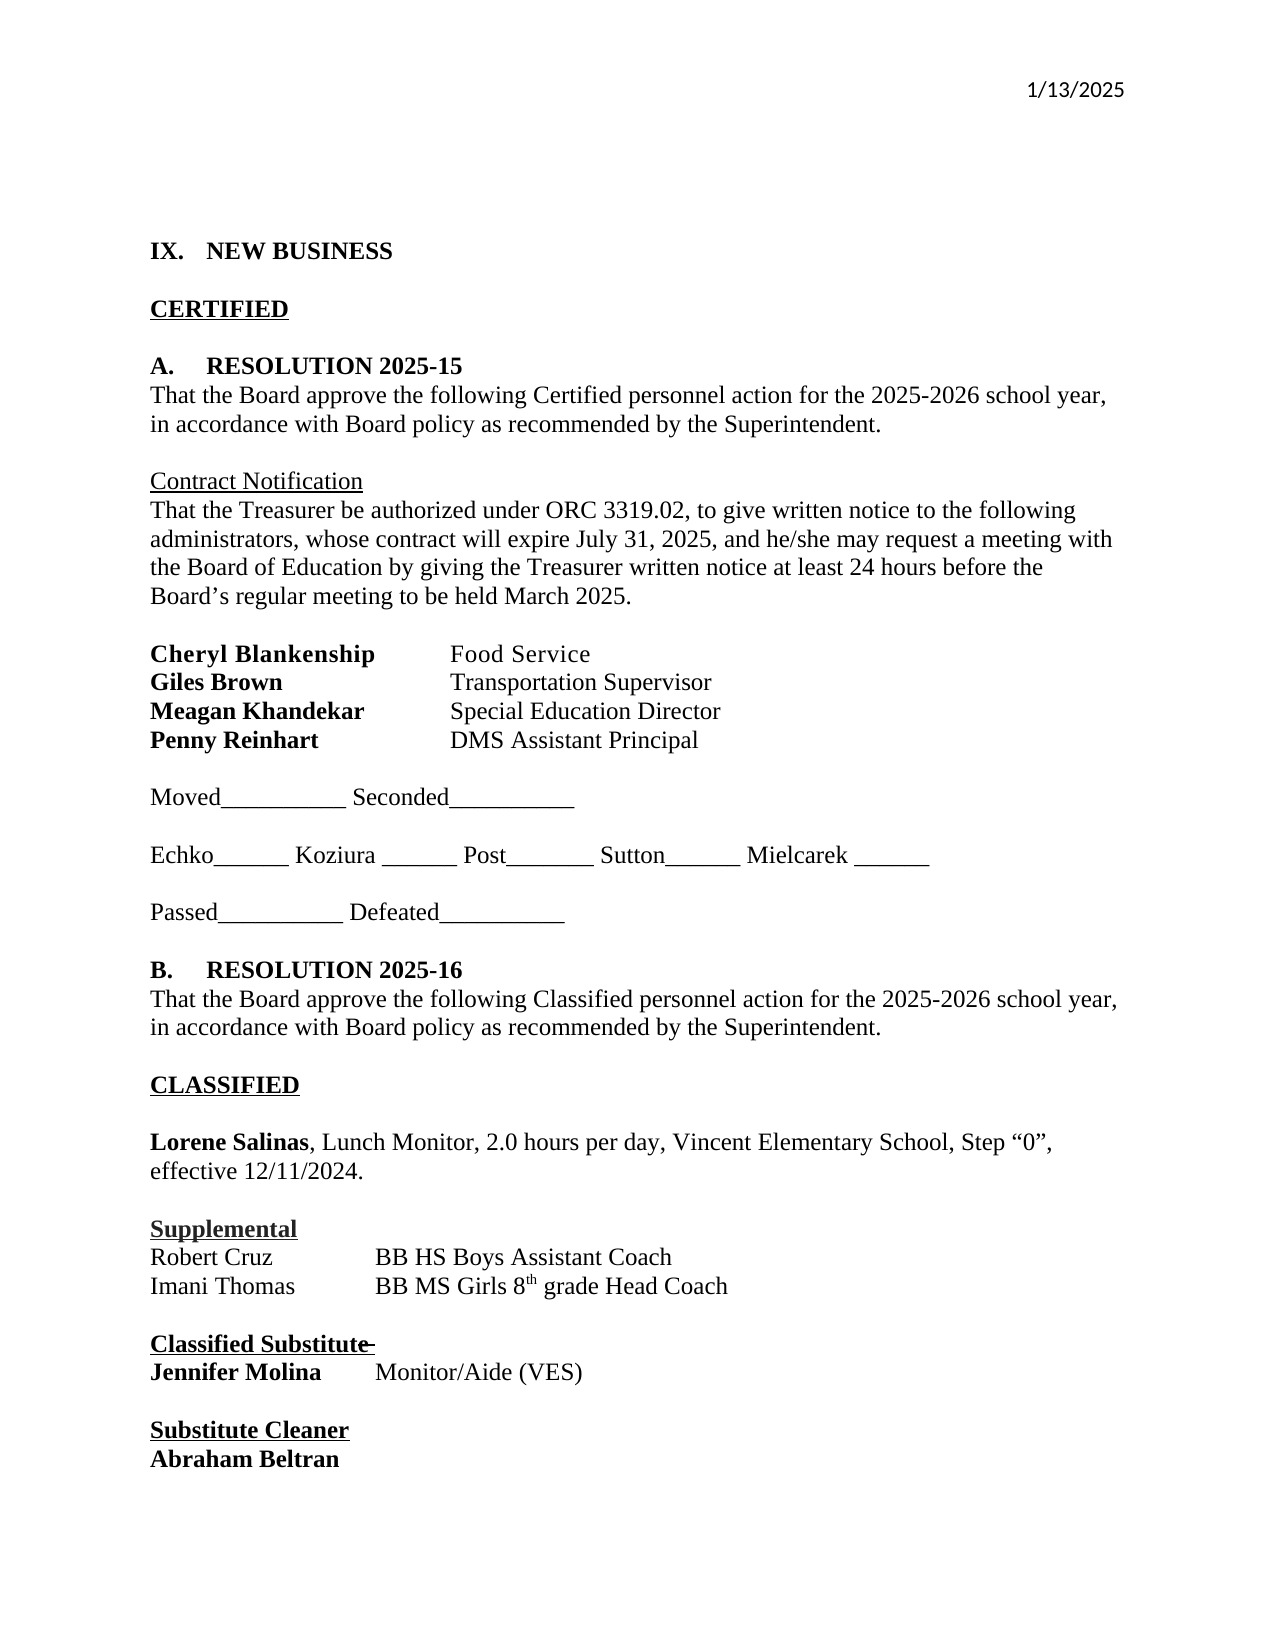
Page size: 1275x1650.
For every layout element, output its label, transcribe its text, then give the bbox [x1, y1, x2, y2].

text Penny Reinhart DMS Assistant Principal [150, 725, 1125, 754]
text Echko______ Koziura ______ Post_______ Sutton______ Mielcarek ______ [150, 840, 1125, 869]
text Imani Thomas BB MS Girls 8th grade Head Coach [150, 1271, 1125, 1300]
text CERTIFIED [150, 294, 1125, 322]
text Abraham Beltran [150, 1444, 1125, 1472]
text Contract Notification [150, 466, 1125, 495]
text Jennifer Molina Monitor/Aide (VES) [150, 1357, 1125, 1386]
list RESOLUTION 2025-16 [150, 955, 1125, 984]
text Meagan Khandekar Special Education Director [150, 696, 1125, 725]
text A. RESOLUTION 2025-15 [150, 351, 1125, 380]
text Cheryl Blankenship Food Service [150, 639, 1125, 667]
text Lorene Salinas, Lunch Monitor, 2.0 hours per day, Vincent Elementary School, Step “0”, effective 12/11/2024. [150, 1127, 1125, 1185]
text Substitute Cleaner [150, 1415, 1125, 1444]
text Passed__________ Defeated__________ [150, 897, 1125, 926]
text That the Board approve the following Classified personnel action for the 2025-2026 school year, in accordance with Board policy as recommended by the Superintendent. [150, 984, 1125, 1041]
text CLASSIFIED [150, 1070, 1125, 1099]
text That the Board approve the following Certified personnel action for the 2025-2026 school year, in accordance with Board policy as recommended by the Superintendent. [150, 380, 1125, 437]
text Classified Substitute [150, 1329, 1125, 1357]
text Supplemental [150, 1214, 1125, 1242]
text Moved__________ Seconded__________ [150, 782, 1125, 811]
text Robert Cruz BB HS Boys Assistant Coach [150, 1242, 1125, 1271]
text Giles Brown Transportation Supervisor [150, 667, 1125, 696]
text IX. NEW BUSINESS [150, 236, 1125, 265]
text That the Treasurer be authorized under ORC 3319.02, to give written notice to the following administrators, whose contract will expire July 31, 2025, and he/she may request a meeting with the Board of Education by giving the Treasurer written notice at least 24 hours before the Board’s regular meeting to be held March 2025. [150, 495, 1125, 610]
